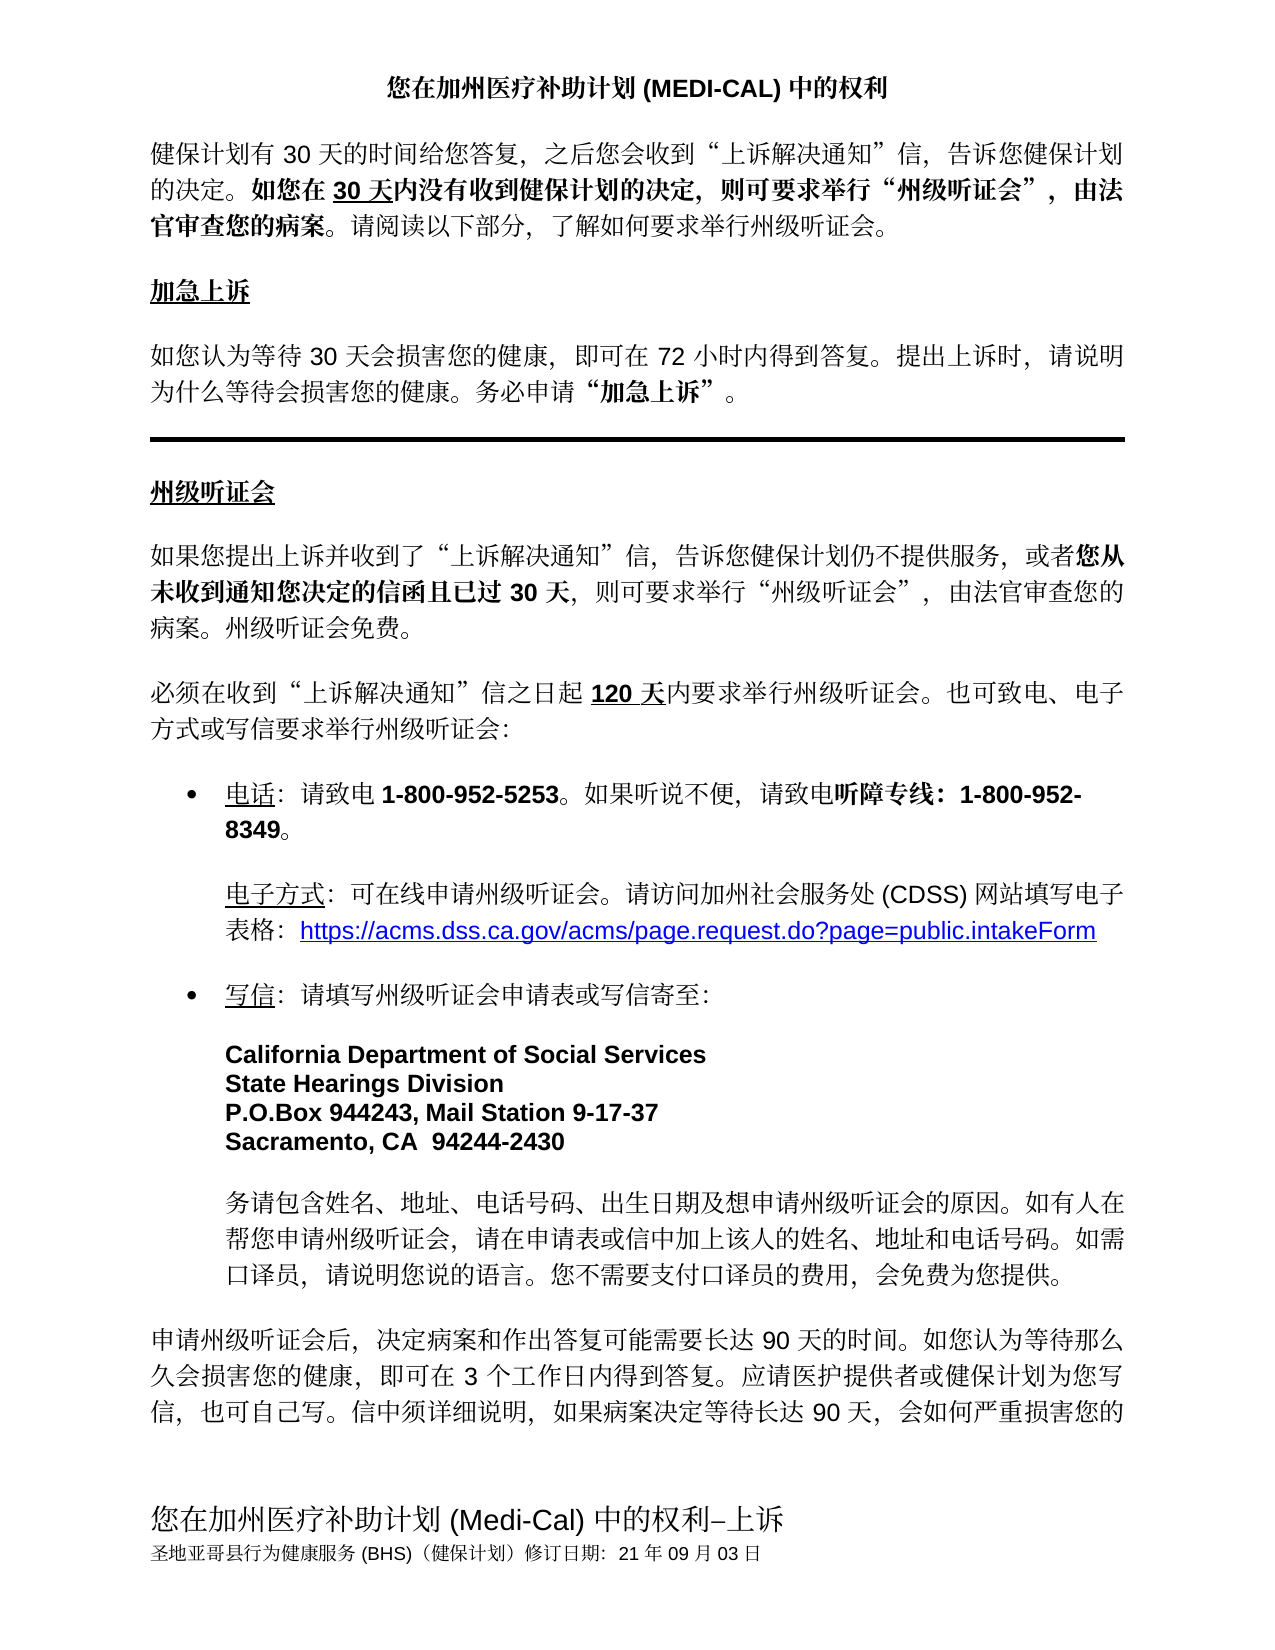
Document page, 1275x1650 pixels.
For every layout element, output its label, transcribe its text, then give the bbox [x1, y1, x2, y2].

text 州级听证会 [150, 472, 1125, 508]
list 电话：请致电 1-800-952-5253。如果听说不便，请致电听障专线：1-800-952-8349。 [187, 774, 1125, 846]
subtitle Sacramento, CA 94244-2430 [150, 1126, 1125, 1155]
text 如果您提出上诉并收到了“上诉解决通知”信，告诉您健保计划仍不提供服务，或者您从未收到通知您决定的信函且已过 30 天，则可要求举行“州级听证会”，由法官审查您的病案。州级听证会免费。 [150, 537, 1125, 645]
list 写信：请填写州级听证会申请表或写信寄至： [187, 976, 1125, 1011]
text 加急上诉 [150, 272, 1125, 307]
text 必须在收到“上诉解决通知”信之日起 120 天内要求举行州级听证会。也可致电、电子方式或写信要求举行州级听证会： [150, 674, 1125, 746]
text State Hearings Division [150, 1069, 1125, 1098]
text 如您认为等待 30 天会损害您的健康，即可在 72 小时内得到答复。提出上诉时，请说明为什么等待会损害您的健康。务必申请“加急上诉”。 [150, 336, 1125, 408]
text P.O.Box 944243, Mail Station 9-17-37 [150, 1098, 1125, 1126]
text California Department of Social Services [150, 1040, 1125, 1069]
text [150, 1321, 1125, 1428]
text 务请包含姓名、地址、电话号码、出生日期及想申请州级听证会的原因。如有人在帮您申请州级听证会，请在申请表或信中加上该人的姓名、地址和电话号码。如需口译员，请说明您说的语言。您不需要支付口译员的费用，会免费为您提供。 [225, 1184, 1125, 1292]
text 健保计划有 30 天的时间给您答复，之后您会收到“上诉解决通知”信，告诉您健保计划的决定。如您在 30 天内没有收到健保计划的决定，则可要求举行“州级听证会”，由法官审查您的病案。请阅读以下部分，了解如何要求举行州级听证会。 [150, 135, 1125, 243]
text 电子方式：可在线申请州级听证会。请访问加州社会服务处 (CDSS) 网站填写电子表格：https://acms.dss.ca.gov/acms/page.request.do?page=public.intakeForm [225, 875, 1125, 947]
